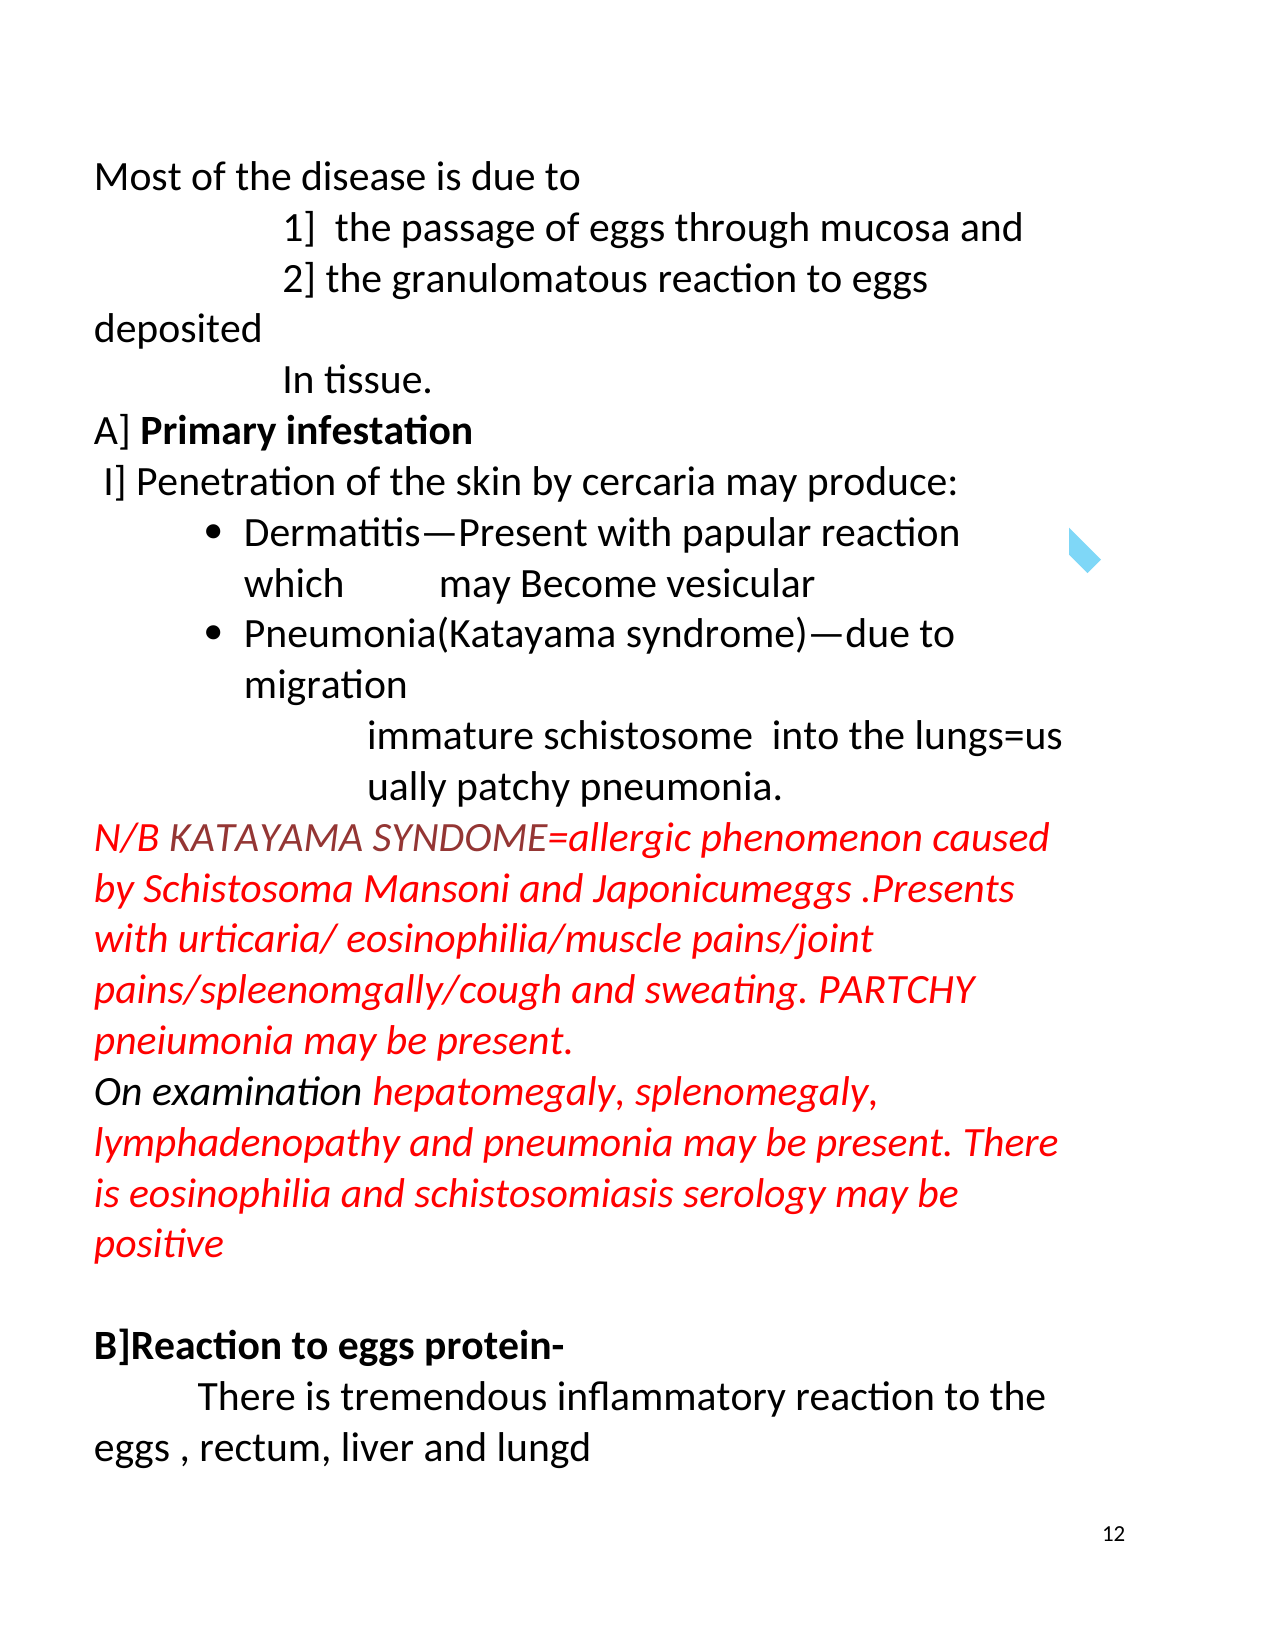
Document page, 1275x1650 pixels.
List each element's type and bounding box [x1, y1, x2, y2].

table_header [94, 150, 1069, 1472]
